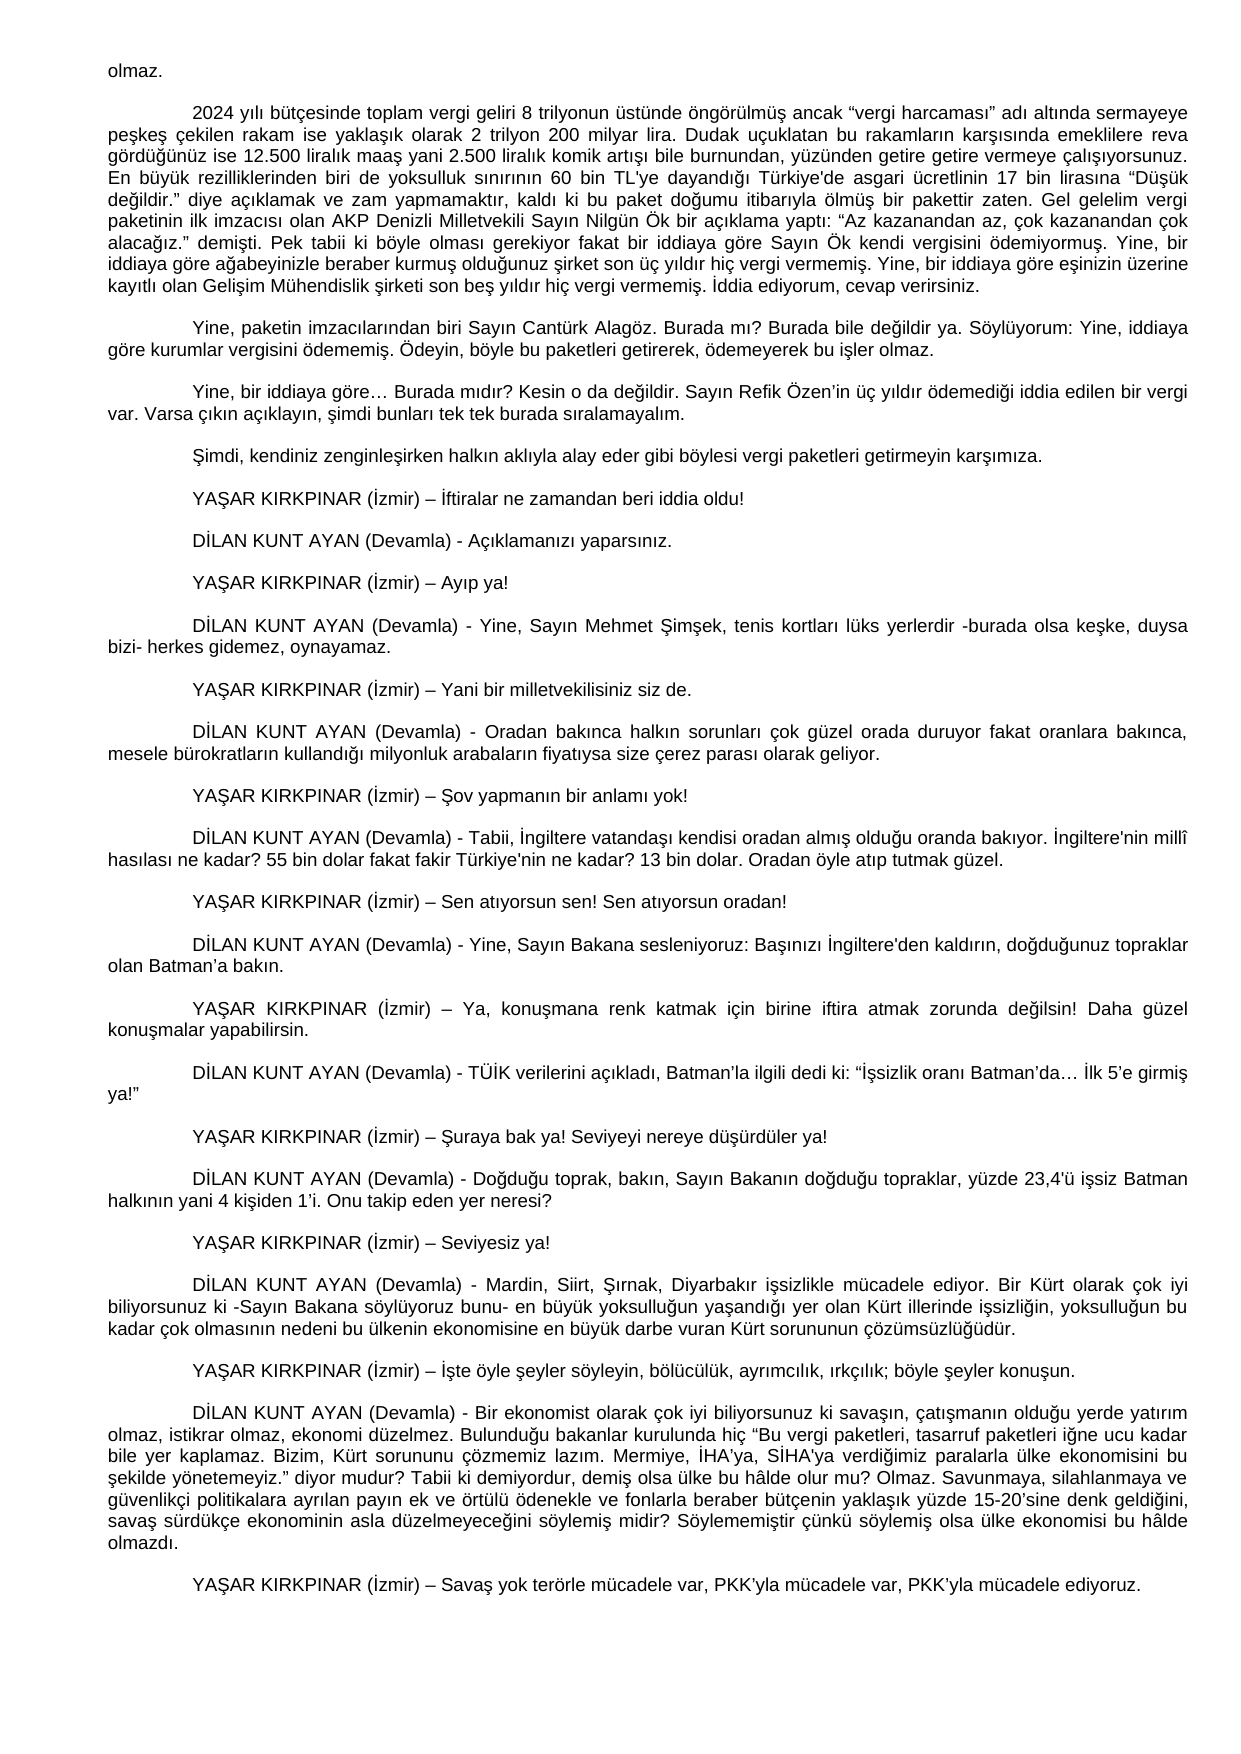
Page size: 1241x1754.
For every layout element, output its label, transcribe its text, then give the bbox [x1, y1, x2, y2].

text DİLAN KUNT AYAN (Devamla) - Yine, Sayın Mehmet Şimşek, tenis kortları lüks yerlerdir -burada olsa keşke, duysa bizi- herkes gidemez, oynayamaz. [108, 614, 1189, 658]
text DİLAN KUNT AYAN (Devamla) - Yine, Sayın Bakana sesleniyoruz: Başınızı İngiltere'den kaldırın, doğduğunuz topraklar olan Batman’a bakın. [108, 933, 1189, 977]
text Şimdi, kendiniz zenginleşirken halkın aklıyla alay eder gibi böylesi vergi paketleri getirmeyin karşımıza. [108, 445, 1189, 466]
text YAŞAR KIRKPINAR (İzmir) – Yani bir milletvekilisiniz siz de. [108, 678, 1189, 700]
text 2024 yılı bütçesinde toplam vergi geliri 8 trilyonun üstünde öngörülmüş ancak “vergi harcaması” adı altında sermayeye peşkeş çekilen rakam ise yaklaşık olarak 2 trilyon 200 milyar lira. Dudak uçuklatan bu rakamların karşısında emeklilere reva gördüğünüz ise 12.500 liralık maaş yani 2.500 liralık komik artışı bile burnundan, yüzünden getire getire vermeye çalışıyorsunuz. En büyük rezilliklerinden biri de yoksulluk sınırının 60 bin TL'ye dayandığı Türkiye'de asgari ücretlinin 17 bin lirasına “Düşük değildir.” diye açıklamak ve zam yapmamaktır, kaldı ki bu paket doğumu itibarıyla ölmüş bir pakettir zaten. Gel gelelim vergi paketinin ilk imzacısı olan AKP Denizli Milletvekili Sayın Nilgün Ök bir açıklama yaptı: “Az kazanandan az, çok kazanandan çok alacağız.” demişti. Pek tabii ki böyle olması gerekiyor fakat bir iddiaya göre Sayın Ök kendi vergisini ödemiyormuş. Yine, bir iddiaya göre ağabeyinizle beraber kurmuş olduğunuz şirket son üç yıldır hiç vergi vermemiş. Yine, bir iddiaya göre eşinizin üzerine kayıtlı olan Gelişim Mühendislik şirketi son beş yıldır hiç vergi vermemiş. İddia ediyorum, cevap verirsiniz. [108, 102, 1189, 296]
text YAŞAR KIRKPINAR (İzmir) – Ya, konuşmana renk katmak için birine iftira atmak zorunda değilsin! Daha güzel konuşmalar yapabilirsin. [108, 997, 1189, 1041]
text Yine, paketin imzacılarından biri Sayın Cantürk Alagöz. Burada mı? Burada bile değildir ya. Söylüyorum: Yine, iddiaya göre kurumlar vergisini ödememiş. Ödeyin, böyle bu paketleri getirerek, ödemeyerek bu işler olmaz. [108, 317, 1189, 360]
text YAŞAR KIRKPINAR (İzmir) – İftiralar ne zamandan beri iddia oldu! [108, 487, 1189, 509]
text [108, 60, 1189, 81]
text YAŞAR KIRKPINAR (İzmir) – Sen atıyorsun sen! Sen atıyorsun oradan! [108, 891, 1189, 913]
text DİLAN KUNT AYAN (Devamla) - Doğduğu toprak, bakın, Sayın Bakanın doğduğu topraklar, yüzde 23,4'ü işsiz Batman halkının yani 4 kişiden 1’i. Onu takip eden yer neresi? [108, 1168, 1189, 1211]
text YAŞAR KIRKPINAR (İzmir) – Ayıp ya! [108, 572, 1189, 594]
text Yine, bir iddiaya göre… Burada mıdır? Kesin o da değildir. Sayın Refik Özen’in üç yıldır ödemediği iddia edilen bir vergi var. Varsa çıkın açıklayın, şimdi bunları tek tek burada sıralamayalım. [108, 381, 1189, 424]
text YAŞAR KIRKPINAR (İzmir) – Seviyesiz ya! [108, 1232, 1189, 1253]
text YAŞAR KIRKPINAR (İzmir) – Şov yapmanın bir anlamı yok! [108, 785, 1189, 806]
text YAŞAR KIRKPINAR (İzmir) – İşte öyle şeyler söyleyin, bölücülük, ayrımcılık, ırkçılık; böyle şeyler konuşun. [108, 1360, 1189, 1381]
text DİLAN KUNT AYAN (Devamla) - Bir ekonomist olarak çok iyi biliyorsunuz ki savaşın, çatışmanın olduğu yerde yatırım olmaz, istikrar olmaz, ekonomi düzelmez. Bulunduğu bakanlar kurulunda hiç “Bu vergi paketleri, tasarruf paketleri iğne ucu kadar bile yer kaplamaz. Bizim, Kürt sorununu çözmemiz lazım. Mermiye, İHA’ya, SİHA'ya verdiğimiz paralarla ülke ekonomisini bu şekilde yönetemeyiz.” diyor mudur? Tabii ki demiyordur, demiş olsa ülke bu hâlde olur mu? Olmaz. Savunmaya, silahlanmaya ve güvenlikçi politikalara ayrılan payın ek ve örtülü ödenekle ve fonlarla beraber bütçenin yaklaşık yüzde 15-20’sine denk geldiğini, savaş sürdükçe ekonominin asla düzelmeyeceğini söylemiş midir? Söylememiştir çünkü söylemiş olsa ülke ekonomisi bu hâlde olmazdı. [108, 1402, 1189, 1553]
text YAŞAR KIRKPINAR (İzmir) – Savaş yok terörle mücadele var, PKK’yla mücadele var, PKK’yla mücadele ediyoruz. [108, 1574, 1189, 1595]
text DİLAN KUNT AYAN (Devamla) - TÜİK verilerini açıkladı, Batman’la ilgili dedi ki: “İşsizlik oranı Batman’da… İlk 5’e girmiş ya!” [108, 1061, 1189, 1104]
text DİLAN KUNT AYAN (Devamla) - Açıklamanızı yaparsınız. [108, 530, 1189, 551]
text DİLAN KUNT AYAN (Devamla) - Tabii, İngiltere vatandaşı kendisi oradan almış olduğu oranda bakıyor. İngiltere'nin millî hasılası ne kadar? 55 bin dolar fakat fakir Türkiye'nin ne kadar? 13 bin dolar. Oradan öyle atıp tutmak güzel. [108, 827, 1189, 870]
text DİLAN KUNT AYAN (Devamla) - Oradan bakınca halkın sorunları çok güzel orada duruyor fakat oranlara bakınca, mesele bürokratların kullandığı milyonluk arabaların fiyatıysa size çerez parası olarak geliyor. [108, 721, 1189, 764]
text YAŞAR KIRKPINAR (İzmir) – Şuraya bak ya! Seviyeyi nereye düşürdüler ya! [108, 1125, 1189, 1147]
text DİLAN KUNT AYAN (Devamla) - Mardin, Siirt, Şırnak, Diyarbakır işsizlikle mücadele ediyor. Bir Kürt olarak çok iyi biliyorsunuz ki -Sayın Bakana söylüyoruz bunu- en büyük yoksulluğun yaşandığı yer olan Kürt illerinde işsizliğin, yoksulluğun bu kadar çok olmasının nedeni bu ülkenin ekonomisine en büyük darbe vuran Kürt sorununun çözümsüzlüğüdür. [108, 1274, 1189, 1339]
